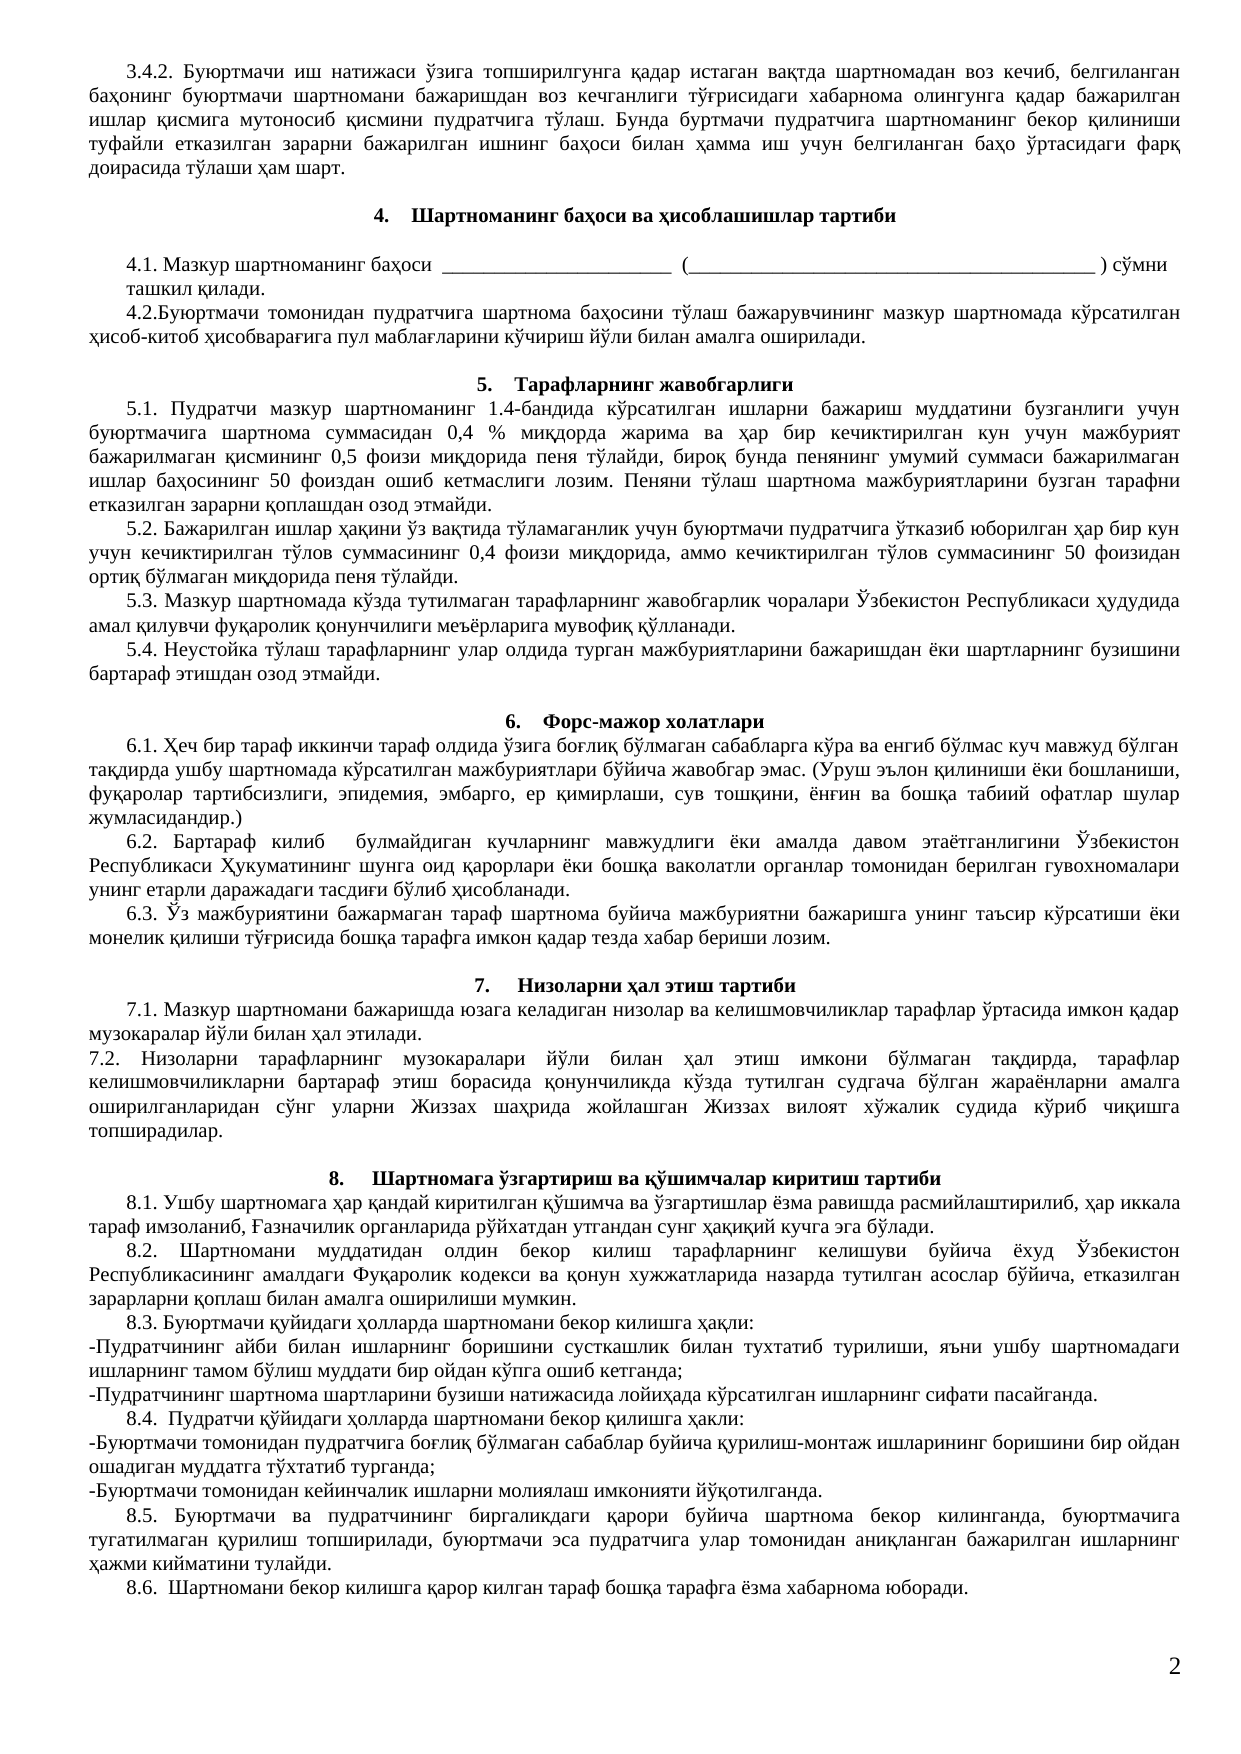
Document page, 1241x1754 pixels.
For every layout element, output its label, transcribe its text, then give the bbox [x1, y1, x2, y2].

text 6.1. Ҳеч бир тараф иккинчи тараф олдида ўзига боғлиқ бўлмаган сабабларга кўра ва енгиб бўлмас куч мавжуд бўлган тақдирда ушбу шартномада кўрсатилган мажбуриятлари бўйича жавобгар эмас. (Уруш эълон қилиниши ёки бошланиши, фуқаролар тартибсизлиги, эпидемия, эмбарго, ер қимирлаши, сув тошқини, ёнғин ва бошқа табиий офатлар шулар жумласидандир.) [89, 733, 1181, 829]
list Шартноманинг баҳоси ва ҳисоблашишлар тартиби [89, 203, 1181, 227]
text 8.6. Шартномани бекор килишга қарор килган тараф бошқа тарафга ёзма хабарнома юборади. [89, 1575, 1181, 1599]
text -Пудратчининг шартнома шартларини бузиши натижасида лойиҳада кўрсатилган ишларнинг сифати пасайганда. [89, 1382, 1181, 1406]
text 6.3. Ўз мажбуриятини бажармаган тараф шартнома буйича мажбуриятни бажаришга унинг таъсир кўрсатиши ёки монелик қилиши тўғрисида бошқа тарафга имкон қадар тезда хабар бериши лозим. [89, 901, 1181, 949]
text 4.2.Буюртмачи томонидан пудратчига шартнома баҳосини тўлаш бажарувчининг мазкур шартномада кўрсатилган ҳисоб-китоб ҳисобварағига пул маблағларини кўчириш йўли билан амалга оширилади. [89, 300, 1181, 348]
text 8.1. Ушбу шартномага ҳар қандай киритилган қўшимча ва ўзгартишлар ёзма равишда расмийлаштирилиб, ҳар иккала тараф имзоланиб, Ғазначилик органларида рўйхатдан утгандан сунг ҳақиқий кучга эга бўлади. [89, 1190, 1181, 1238]
text 4.1. Мазкур шартноманинг баҳоси ______________________ (_______________________________________ ) сўмни ташкил қилади. [126, 252, 1181, 300]
text 8.3. Буюртмачи қуйидаги ҳолларда шартномани бекор килишга ҳақли: [89, 1310, 1181, 1334]
text 3.4.2. Буюртмачи иш натижаси ўзига топширилгунга қадар истаган вақтда шартномадан воз кечиб, белгиланган баҳонинг буюртмачи шартномани бажаришдан воз кечганлиги тўғрисидаги хабарнома олингунга қадар бажарилган ишлар қисмига мутоносиб қисмини пудратчига тўлаш. Бунда буртмачи пудратчига шартноманинг бекор қилиниши туфайли етказилган зарарни бажарилган ишнинг баҳоси билан ҳамма иш учун белгиланган баҳо ўртасидаги фарқ доирасида тўлаши ҳам шарт. [89, 59, 1181, 179]
text 7.1. Мазкур шартномани бажаришда юзага келадиган низолар ва келишмовчиликлар тарафлар ўртасида имкон қадар музокаралар йўли билан ҳал этилади. [89, 997, 1181, 1045]
list Неустойка тўлаш тарафларнинг улар олдида турган мажбуриятларини бажаришдан ёки шартларнинг бузишини бартараф этишдан озод этмайди. [89, 637, 1181, 685]
text 7.2. Низоларни тарафларнинг музокаралари йўли билан ҳал этиш имкони бўлмаган тақдирда, тарафлар келишмовчиликларни бартараф этиш борасида қонунчиликда кўзда тутилган судгача бўлган жараёнларни амалга оширилганларидан сўнг уларни Жиззах шаҳрида жойлашган Жиззах вилоят хўжалик судида кўриб чиқишга топширадилар. [89, 1045, 1181, 1142]
list Шартномага ўзгартириш ва қўшимчалар киритиш тартиби [89, 1166, 1181, 1190]
list Форс-мажор холатлари [89, 709, 1181, 733]
list Низоларни ҳал этиш тартиби [89, 973, 1181, 997]
text 5.1. Пудратчи мазкур шартноманинг 1.4-бандида кўрсатилган ишларни бажариш муддатини бузганлиги учун буюртмачига шартнома суммасидан 0,4 % миқдорда жарима ва ҳар бир кечиктирилган кун учун мажбурият бажарилмаган қисмининг 0,5 фоизи миқдорида пеня тўлайди, бироқ бунда пенянинг умумий суммаси бажарилмаган ишлар баҳосининг 50 фоиздан ошиб кетмаслиги лозим. Пеняни тўлаш шартнома мажбуриятларини бузган тарафни етказилган зарарни қоплашдан озод этмайди. [89, 396, 1181, 516]
text -Буюртмачи томонидан кейинчалик ишларни молиялаш имконияти йўқотилганда. [89, 1478, 1181, 1502]
text -Пудратчининг айби билан ишларнинг боришини сусткашлик билан тухтатиб турилиши, яъни ушбу шартномадаги ишларнинг тамом бўлиш муддати бир ойдан кўпга ошиб кетганда; [89, 1334, 1181, 1382]
text 5.3. Мазкур шартномада кўзда тутилмаган тарафларнинг жавобгарлик чоралари Ўзбекистон Республикаси ҳудудида амал қилувчи фуқаролик қонунчилиги меъёрларига мувофиқ қўлланади. [89, 588, 1181, 637]
text 8.5. Буюртмачи ва пудратчининг биргаликдаги қарори буйича шартнома бекор килинганда, буюртмачига тугатилмаган қурилиш топширилади, буюртмачи эса пудратчига улар томонидан аниқланган бажарилган ишларнинг ҳажми кийматини тулайди. [89, 1502, 1181, 1575]
text 5.2. Бажарилган ишлар ҳақини ўз вақтида тўламаганлик учун буюртмачи пудратчига ўтказиб юборилган ҳар бир кун учун кечиктирилган тўлов суммасининг 0,4 фоизи миқдорида, аммо кечиктирилган тўлов суммасининг 50 фоизидан ортиқ бўлмаган миқдорида пеня тўлайди. [89, 516, 1181, 588]
text 8.4. Пудратчи қўйидаги ҳолларда шартномани бекор қилишга ҳакли: [89, 1406, 1181, 1430]
text -Буюртмачи томонидан пудратчига боғлиқ бўлмаган сабаблар буйича қурилиш-монтаж ишларининг боришини бир ойдан ошадиган муддатга тўхтатиб турганда; [89, 1430, 1181, 1478]
list Тарафларнинг жавобгарлиги [89, 372, 1181, 396]
text 8.2. Шартномани муддатидан олдин бекор килиш тарафларнинг келишуви буйича ёхуд Ўзбекистон Республикасининг амалдаги Фуқаролик кодекси ва қонун хужжатларида назарда тутилган асослар бўйича, етказилган зарарларни қоплаш билан амалга оширилиши мумкин. [89, 1238, 1181, 1310]
text 6.2. Бартараф килиб булмайдиган кучларнинг мавжудлиги ёки амалда давом этаётганлигини Ўзбекистон Республикаси Ҳукуматининг шунга оид қарорлари ёки бошқа ваколатли органлар томонидан берилган гувохномалари унинг етарли даражадаги тасдиғи бўлиб ҳисобланади. [89, 829, 1181, 901]
